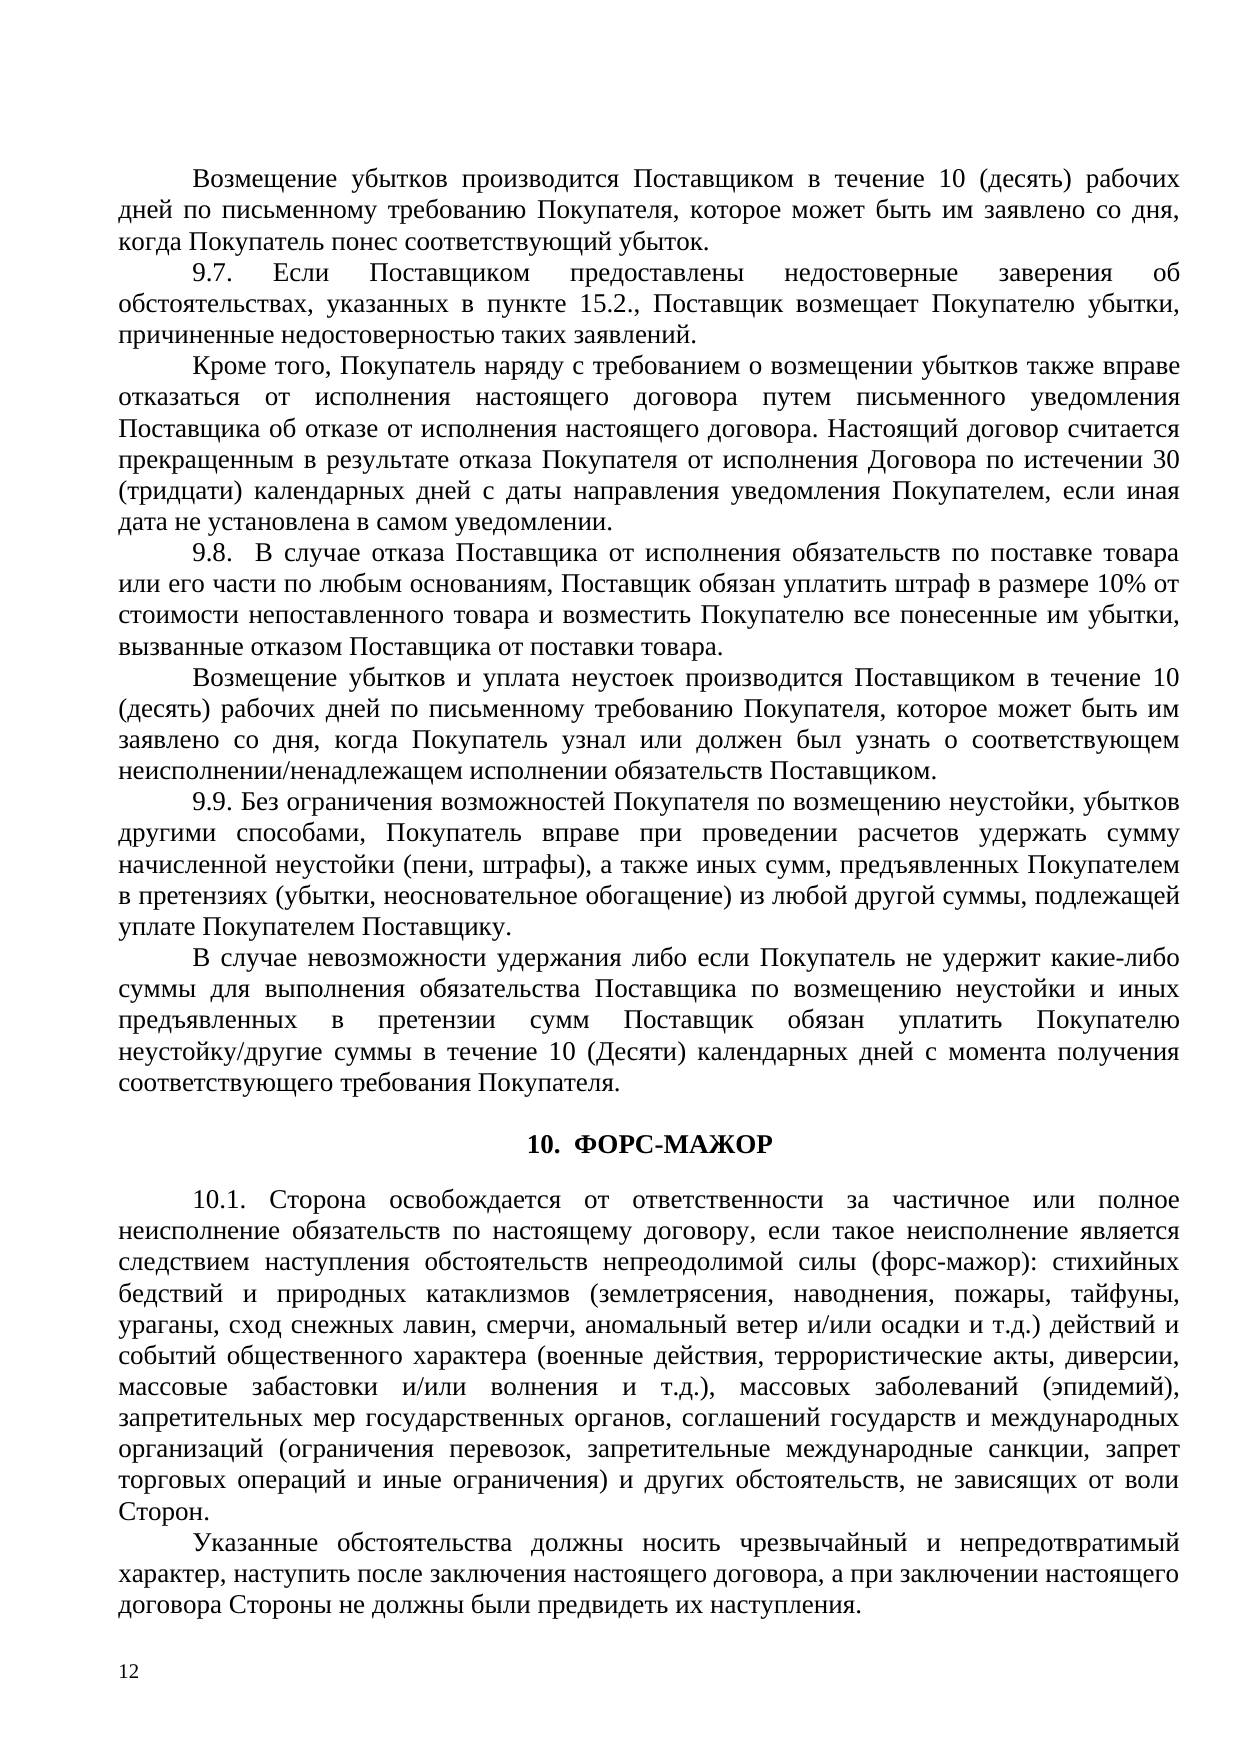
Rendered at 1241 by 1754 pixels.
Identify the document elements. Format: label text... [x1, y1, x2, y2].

text 9.8. В случае отказа Поставщика от исполнения обязательств по поставке товара или его части по любым основаниям, Поставщик обязан уплатить штраф в размере 10% от стоимости непоставленного товара и возместить Покупателю все понесенные им убытки, вызванные отказом Поставщика от поставки товара. [118, 536, 1181, 661]
text Кроме того, Покупатель наряду с требованием о возмещении убытков также вправе отказаться от исполнения настоящего договора путем письменного уведомления Поставщика об отказе от исполнения настоящего договора. Настоящий договор считается прекращенным в результате отказа Покупателя от исполнения Договора по истечении 30 (тридцати) календарных дней с даты направления уведомления Покупателем, если иная дата не установлена в самом уведомлении. [118, 349, 1181, 536]
text Указанные обстоятельства должны носить чрезвычайный и непредотвратимый характер, наступить после заключения настоящего договора, а при заключении настоящего договора Стороны не должны были предвидеть их наступления. [118, 1526, 1181, 1619]
text В случае невозможности удержания либо если Покупатель не удержит какие-либо суммы для выполнения обязательства Поставщика по возмещению неустойки и иных предъявленных в претензии сумм Поставщик обязан уплатить Покупателю неустойку/другие суммы в течение 10 (Десяти) календарных дней с момента получения соответствующего требования Покупателя. [118, 941, 1181, 1097]
text 9.9. Без ограничения возможностей Покупателя по возмещению неустойки, убытков другими способами, Покупатель вправе при проведении расчетов удержать сумму начисленной неустойки (пени, штрафы), а также иных сумм, предъявленных Покупателем в претензиях (убытки, неосновательное обогащение) из любой другой суммы, подлежащей уплате Покупателем Поставщику. [118, 785, 1181, 941]
text 10.1. Сторона освобождается от ответственности за частичное или полное неисполнение обязательств по настоящему договору, если такое неисполнение является следствием наступления обстоятельств непреодолимой силы (форс-мажор): стихийных бедствий и природных катаклизмов (землетрясения, наводнения, пожары, тайфуны, ураганы, сход снежных лавин, смерчи, аномальный ветер и/или осадки и т.д.) действий и событий общественного характера (военные действия, террористические акты, диверсии, массовые забастовки и/или волнения и т.д.), массовых заболеваний (эпидемий), запретительных мер государственных органов, соглашений государств и международных организаций (ограничения перевозок, запретительные международные санкции, запрет торговых операций и иные ограничения) и других обстоятельств, не зависящих от воли Сторон. [118, 1183, 1181, 1526]
text 10. ФОРС-МАЖОР [118, 1128, 1181, 1159]
text Возмещение убытков производится Поставщиком в течение 10 (десять) рабочих дней по письменному требованию Покупателя, которое может быть им заявлено со дня, когда Покупатель понес соответствующий убыток. [118, 162, 1181, 256]
text Возмещение убытков и уплата неустоек производится Поставщиком в течение 10 (десять) рабочих дней по письменному требованию Покупателя, которое может быть им заявлено со дня, когда Покупатель узнал или должен был узнать о соответствующем неисполнении/ненадлежащем исполнении обязательств Поставщиком. [118, 661, 1181, 785]
text 9.7. Если Поставщиком предоставлены недостоверные заверения об обстоятельствах, указанных в пункте 15.2., Поставщик возмещает Покупателю убытки, причиненные недостоверностью таких заявлений. [118, 256, 1181, 349]
